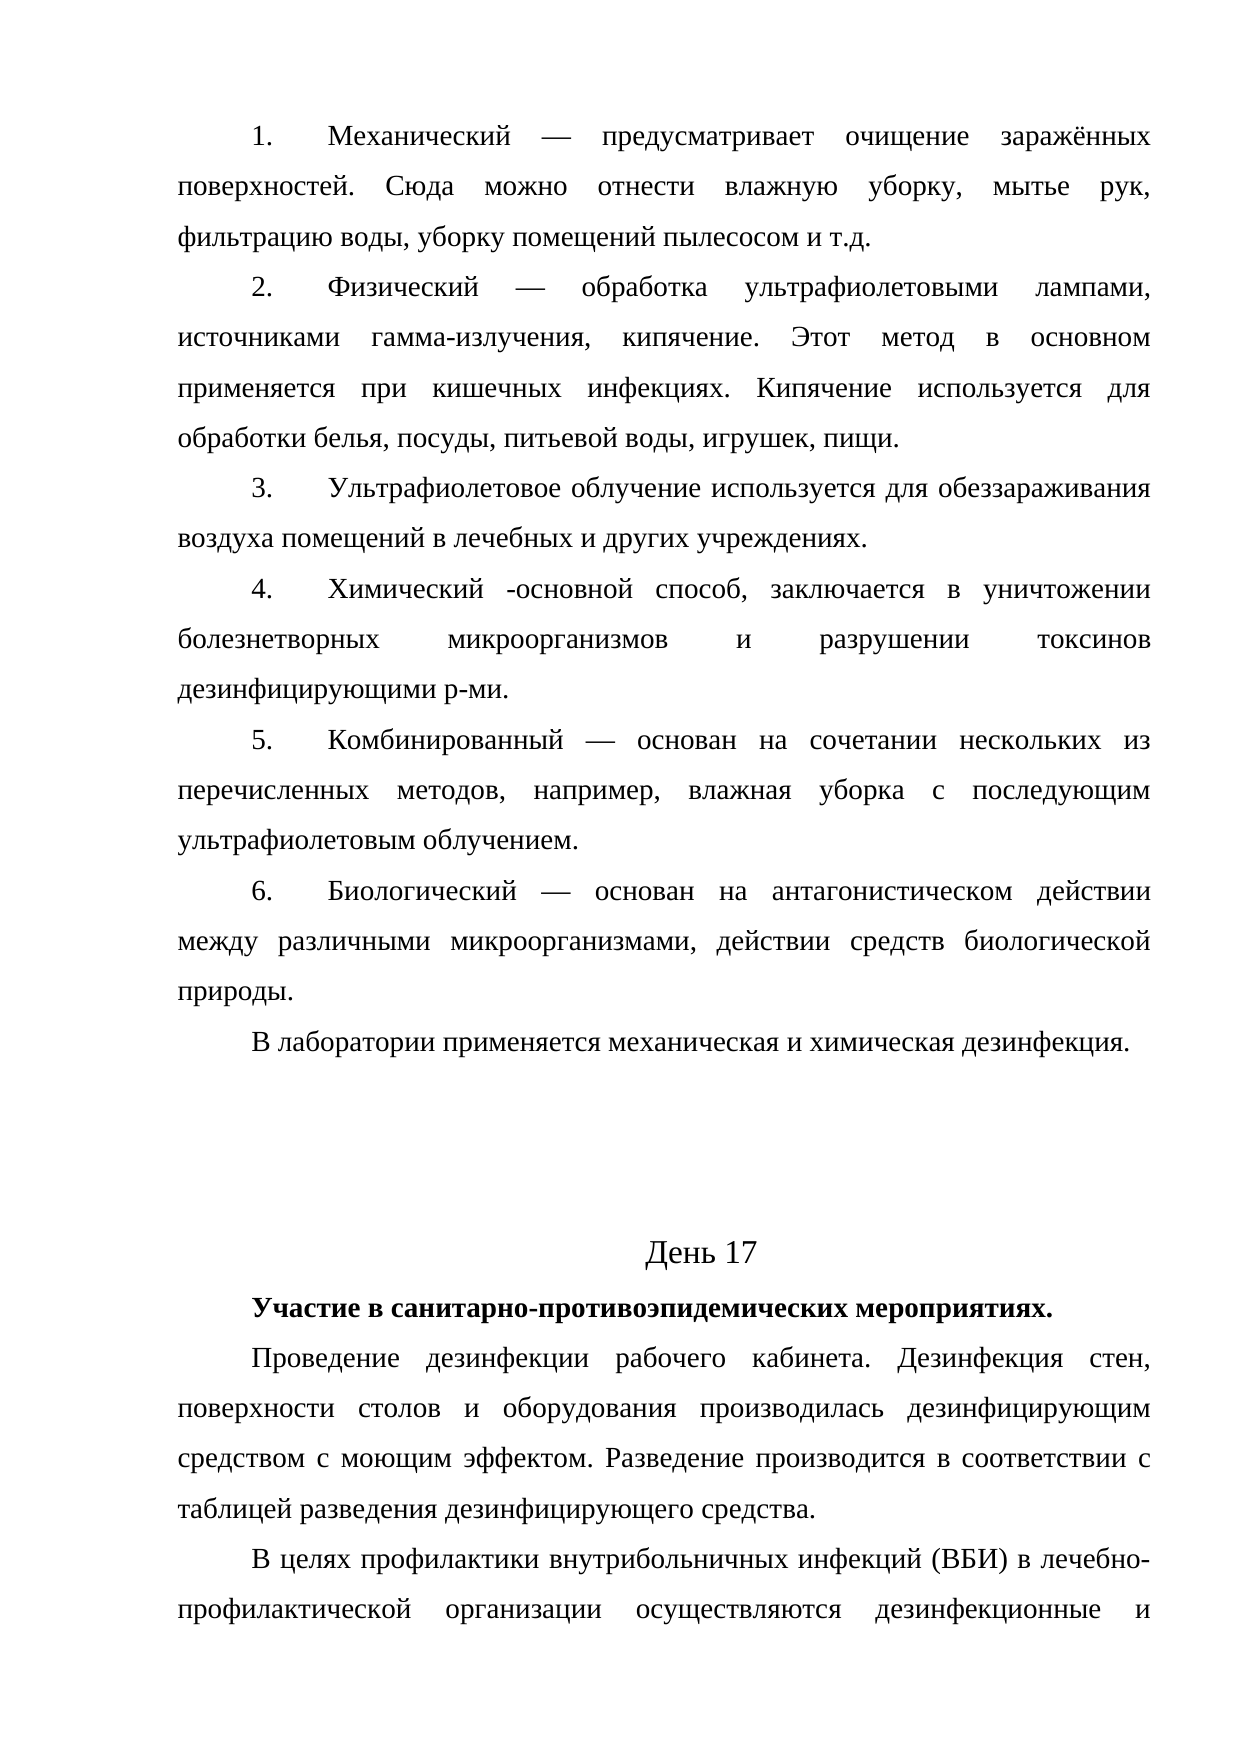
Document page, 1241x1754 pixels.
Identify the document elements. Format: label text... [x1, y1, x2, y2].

list Биологический — основан на антагонистическом действии между различными микроорганизмами, действии средств биологической природы. [177, 873, 1152, 1007]
list Механический — предусматривает очищение заражённых поверхностей. Сюда можно отнести влажную уборку, мытье рук, фильтрацию воды, уборку помещений пылесосом и т.д. [177, 118, 1152, 252]
list Физический — обработка ультрафиолетовыми лампами, источниками гамма-излучения, кипячение. Этот метод в основном применяется при кишечных инфекцияx. Кипячение используется для обработки белья, посуды, питьевой воды, игрушек, пищи. [177, 269, 1152, 453]
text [177, 1541, 1152, 1625]
text Проведение дезинфекции рабочего кабинета. Дезинфекция стен, поверхности столов и оборудования производилась дезинфицирующим средством с моющим эффектом. Разведение производится в соответствии с таблицей разведения дезинфицирующего средства. [177, 1340, 1152, 1524]
list Ультрафиолетовое облучение используется для обеззараживания воздуха помещений в лечебных и других учреждениях. [177, 470, 1152, 554]
text День 17 [177, 1232, 1152, 1271]
text В лаборатории применяется механическая и химическая дезинфекция. [177, 1024, 1152, 1057]
list Комбинированный — основан на сочетании нескольких из перечисленных методов, например, влажная уборка с последующим ультрафиолетовым облучением. [177, 722, 1152, 856]
list Химический -основной способ, заключается в уничтожении болезнетворных микроорганизмов и разрушении токсинов дезинфицирующими р-ми. [177, 571, 1152, 705]
text Участие в санитарно-противоэпидемических мероприятиях. [177, 1290, 1152, 1323]
